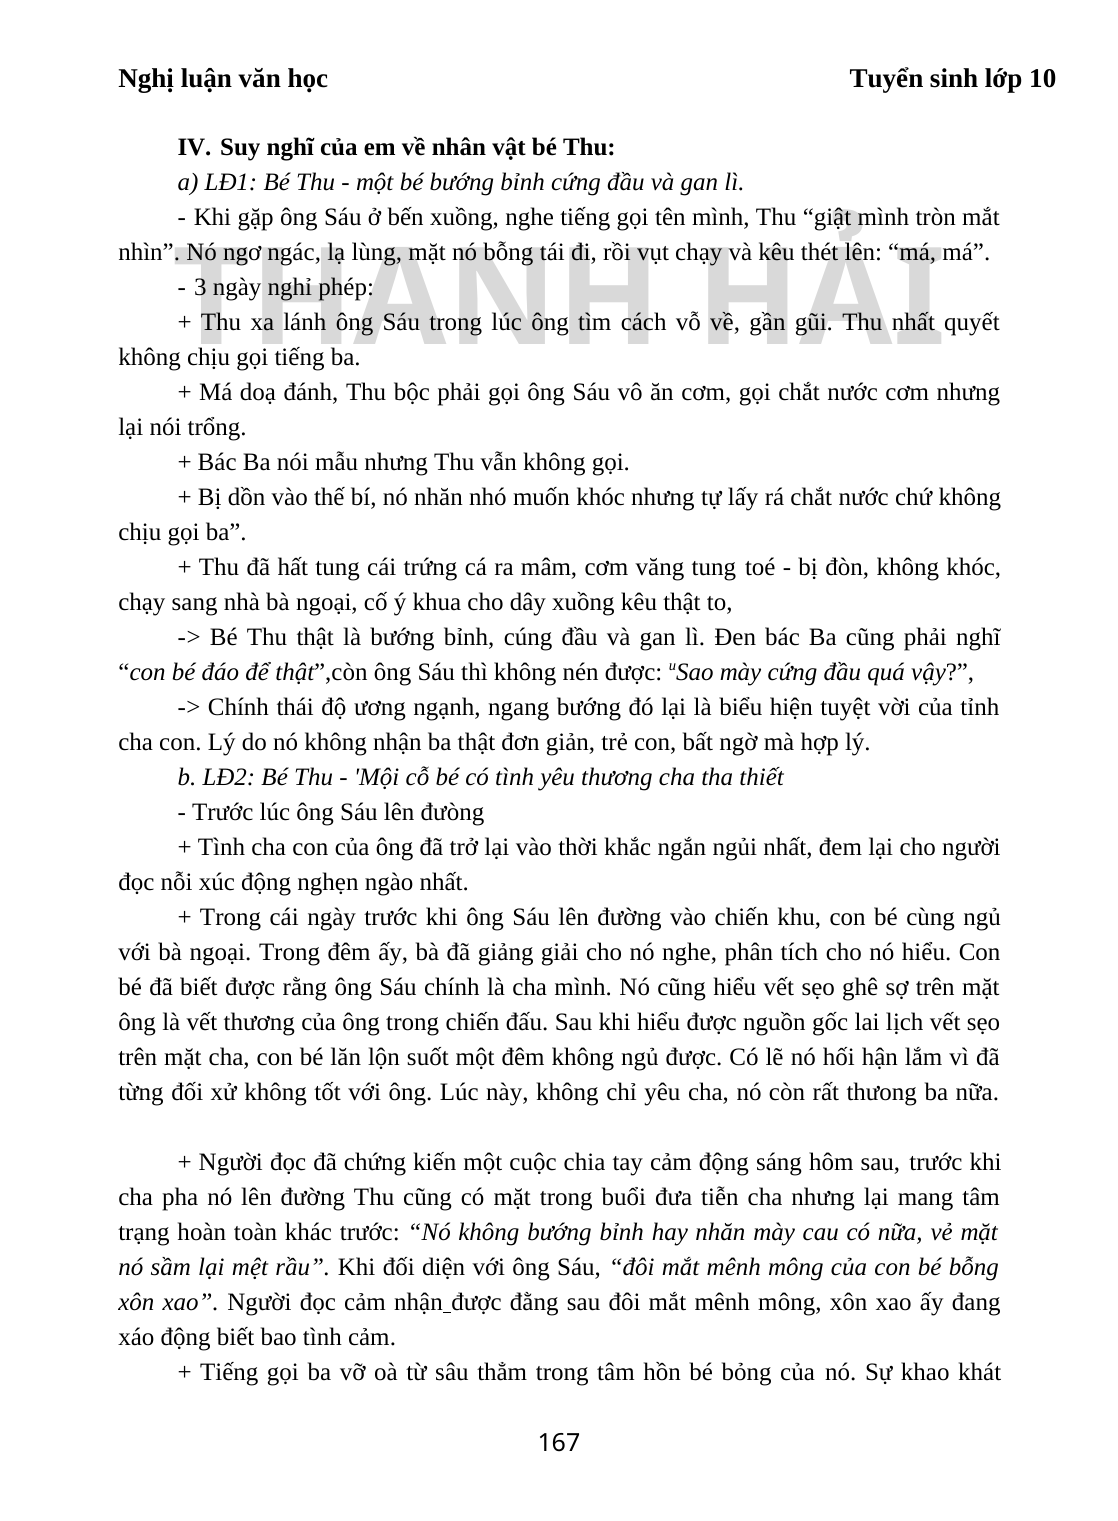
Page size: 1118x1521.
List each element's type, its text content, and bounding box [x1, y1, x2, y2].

list 3 ngày nghỉ phép: [118, 267, 1001, 302]
text + Thu xa lánh ông Sáu trong lúc ông tìm cách vỗ về, gần gũi. Thu nhất quyết không chịu gọi tiếng ba. [118, 302, 1001, 372]
text + Bị dồn vào thế bí, nó nhăn nhó muốn khóc nhưng tự lấy rá chắt nước chứ không chịu gọi ba”. [118, 477, 1001, 547]
text + Bác Ba nói mẫu nhưng Thu vẫn không gọi. [118, 442, 1001, 477]
text + Trong cái ngày trước khi ông Sáu lên đường vào chiến khu, con bé cùng ngủ với bà ngoại. Trong đêm ấy, bà đã giảng giải cho nó nghe, phân tích cho nó hiểu. Con bé đã biết được rằng ông Sáu chính là cha mình. Nó cũng hiểu vết sẹo ghê sợ trên mặt ông là vết thương của ông trong chiến đấu. Sau khi hiểu được nguồn gốc lai lịch vết sẹo trên mặt cha, con bé lăn lộn suốt một đêm không ngủ được. Có lẽ nó hối hận lắm vì đã từng đối xử không tốt với ông. Lúc này, không chỉ yêu cha, nó còn rất thưong ba nữa. [118, 897, 1001, 1142]
text + Tình cha con của ông đã trở lại vào thời khắc ngắn ngủi nhất, đem lại cho người đọc nỗi xúc động nghẹn ngào nhất. [118, 827, 1001, 897]
text + Thu đã hất tung cái trứng cá ra mâm, cơm văng tung toé - bị đòn, không khóc, chạy sang nhà bà ngoại, cố ý khua cho dây xuồng kêu thật to, [118, 547, 1001, 617]
list > Bé Thu thật là bướng bỉnh, cúng đầu và gan lì. Đen bác Ba cũng phải nghĩ “con bé đáo để thật”,còn ông Sáu thì không nén được: uSao mày cứng đầu quá vậy?”, [118, 617, 1001, 687]
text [118, 1352, 1001, 1387]
text + Người đọc đã chứng kiến một cuộc chia tay cảm động sáng hôm sau, trước khi cha pha nó lên đường Thu cũng có mặt trong buổi đưa tiễn cha nhưng lại mang tâm trạng hoàn toàn khác trước: “Nó không bướng bỉnh hay nhăn mày cau có nữa, vẻ mặt nó sầm lại mệt rầu”. Khi đối diện với ông Sáu, “đôi mắt mênh mông của con bé bỗng xôn xao”. Người đọc cảm nhận được đằng sau đôi mắt mênh mông, xôn xao ấy đang xáo động biết bao tình cảm. [118, 1142, 1001, 1352]
text - Trước lúc ông Sáu lên đưòng [118, 792, 1001, 827]
list Suy nghĩ của em về nhân vật bé Thu: [118, 127, 1001, 162]
list Khi gặp ông Sáu ở bến xuồng, nghe tiếng gọi tên mình, Thu “giật mình tròn mắt nhìn”. Nó ngơ ngác, lạ lùng, mặt nó bỗng tái đi, rồi vụt chạy và kêu thét lên: “má, má”. [118, 197, 1001, 267]
text + Má doạ đánh, Thu bộc phải gọi ông Sáu vô ăn cơm, gọi chắt nước cơm nhưng lại nói trổng. [118, 372, 1001, 442]
text b. LĐ2: Bé Thu - 'Mội cỗ bé có tình yêu thương cha tha thiết [118, 757, 1001, 792]
list > Chính thái độ ương ngạnh, ngang bướng đó lại là biểu hiện tuyệt vời của tỉnh cha con. Lý do nó không nhận ba thật đơn giản, trẻ con, bất ngờ mà hợp lý. [118, 687, 1001, 757]
text a) LĐ1: Bé Thu - một bé bướng bỉnh cứng đầu và gan lì. [118, 162, 1001, 197]
